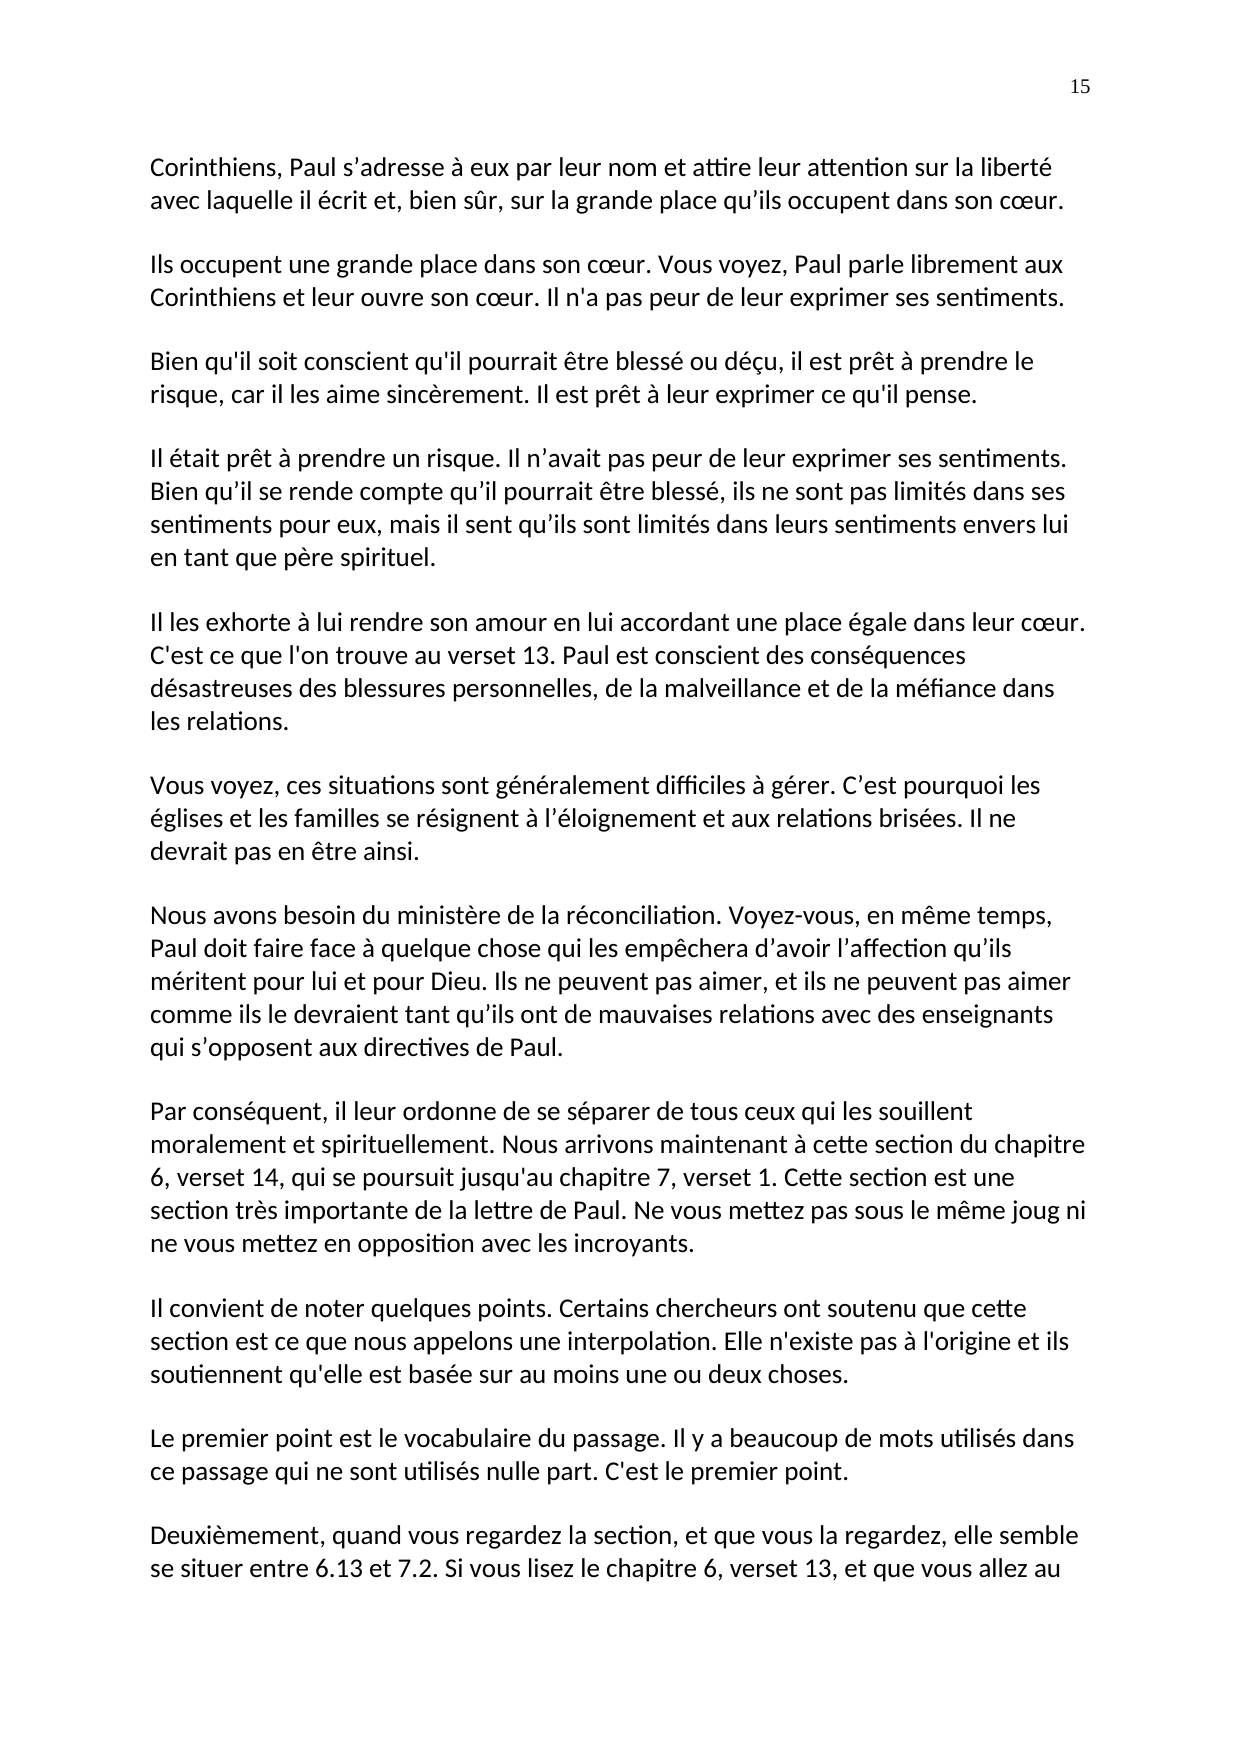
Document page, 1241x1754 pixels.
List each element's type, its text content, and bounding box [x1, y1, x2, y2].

text Bien qu'il soit conscient qu'il pourrait être blessé ou déçu, il est prêt à prendre le risque, car il les aime sincèrement. Il est prêt à leur exprimer ce qu'il pense. [150, 344, 1090, 410]
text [150, 150, 1090, 216]
text Il les exhorte à lui rendre son amour en lui accordant une place égale dans leur cœur. C'est ce que l'on trouve au verset 13. Paul est conscient des conséquences désastreuses des blessures personnelles, de la malveillance et de la méfiance dans les relations. [150, 605, 1090, 737]
text Il convient de noter quelques points. Certains chercheurs ont soutenu que cette section est ce que nous appelons une interpolation. Elle n'existe pas à l'origine et ils soutiennent qu'elle est basée sur au moins une ou deux choses. [150, 1291, 1090, 1390]
text Le premier point est le vocabulaire du passage. Il y a beaucoup de mots utilisés dans ce passage qui ne sont utilisés nulle part. C'est le premier point. [150, 1421, 1090, 1487]
text Nous avons besoin du ministère de la réconciliation. Voyez-vous, en même temps, Paul doit faire face à quelque chose qui les empêchera d’avoir l’affection qu’ils méritent pour lui et pour Dieu. Ils ne peuvent pas aimer, et ils ne peuvent pas aimer comme ils le devraient tant qu’ils ont de mauvaises relations avec des enseignants qui s’opposent aux directives de Paul. [150, 898, 1090, 1063]
text Vous voyez, ces situations sont généralement difficiles à gérer. C’est pourquoi les églises et les familles se résignent à l’éloignement et aux relations brisées. Il ne devrait pas en être ainsi. [150, 768, 1090, 867]
text Il était prêt à prendre un risque. Il n’avait pas peur de leur exprimer ses sentiments. Bien qu’il se rende compte qu’il pourrait être blessé, ils ne sont pas limités dans ses sentiments pour eux, mais il sent qu’ils sont limités dans leurs sentiments envers lui en tant que père spirituel. [150, 442, 1090, 574]
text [150, 1518, 1090, 1584]
text Ils occupent une grande place dans son cœur. Vous voyez, Paul parle librement aux Corinthiens et leur ouvre son cœur. Il n'a pas peur de leur exprimer ses sentiments. [150, 247, 1090, 313]
text Par conséquent, il leur ordonne de se séparer de tous ceux qui les souillent moralement et spirituellement. Nous arrivons maintenant à cette section du chapitre 6, verset 14, qui se poursuit jusqu'au chapitre 7, verset 1. Cette section est une section très importante de la lettre de Paul. Ne vous mettez pas sous le même joug ni ne vous mettez en opposition avec les incroyants. [150, 1094, 1090, 1259]
